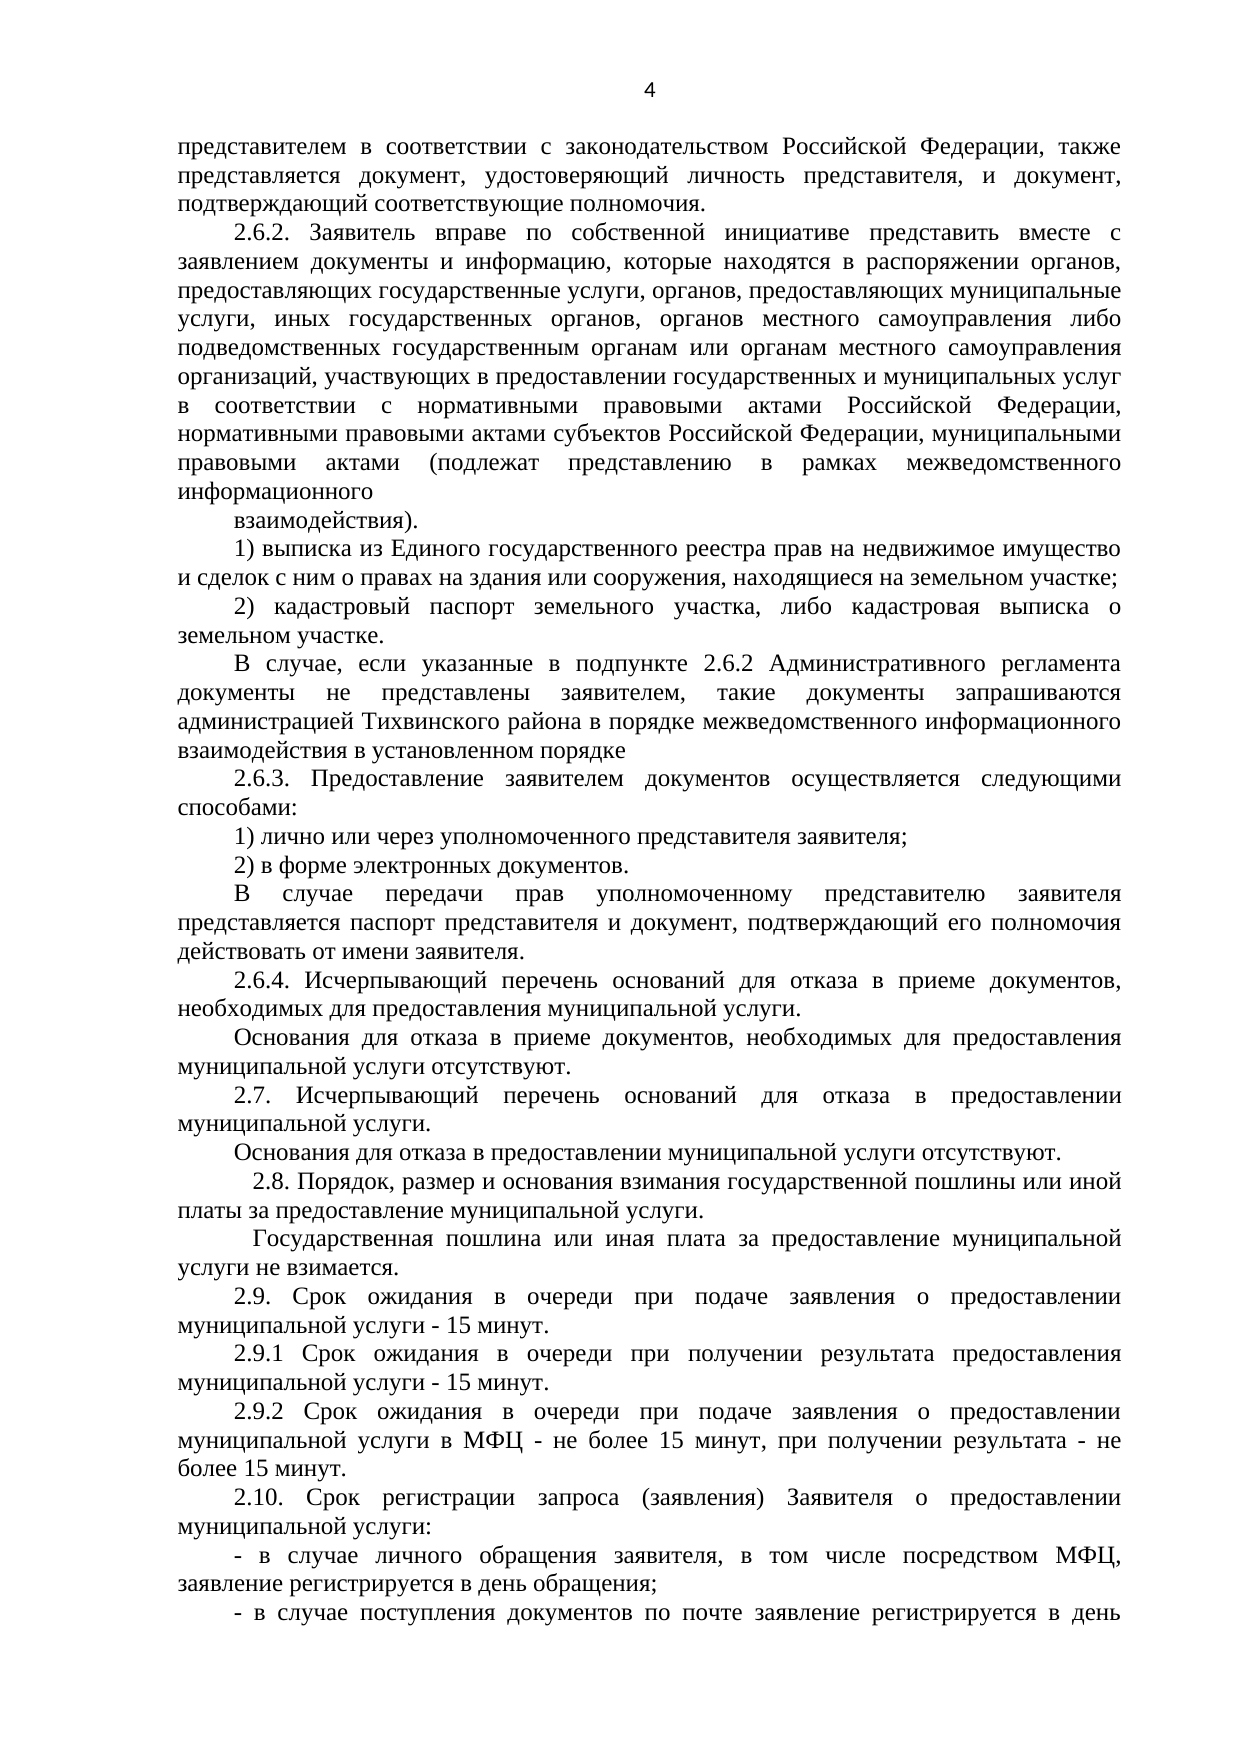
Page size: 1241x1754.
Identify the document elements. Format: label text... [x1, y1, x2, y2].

text взаимодействия). [177, 505, 1122, 533]
text 2.6.2. Заявитель вправе по собственной инициативе представить вместе с заявлением документы и информацию, которые находятся в распоряжении органов, предоставляющих государственные услуги, органов, предоставляющих муниципальные услуги, иных государственных органов, органов местного самоуправления либо подведомственных государственным органам или органам местного самоуправления организаций, участвующих в предоставлении государственных и муниципальных услуг в соответствии с нормативными правовыми актами Российской Федерации, нормативными правовыми актами субъектов Российской Федерации, муниципальными правовыми актами (подлежат представлению в рамках межведомственного информационного [177, 217, 1122, 505]
text 2.8. Порядок, размер и основания взимания государственной пошлины или иной платы за предоставление муниципальной услуги. [177, 1166, 1122, 1223]
text 2.6.4. Исчерпывающий перечень оснований для отказа в приеме документов, необходимых для предоставления муниципальной услуги. [177, 965, 1122, 1022]
text Государственная пошлина или иная плата за предоставление муниципальной услуги не взимается. [177, 1223, 1122, 1281]
text Основания для отказа в предоставлении муниципальной услуги отсутствуют. [177, 1137, 1122, 1166]
text 1) лично или через уполномоченного представителя заявителя; [177, 821, 1122, 850]
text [177, 1597, 1122, 1626]
text В случае, если указанные в подпункте 2.6.2 Административного регламента документы не представлены заявителем, такие документы запрашиваются администрацией Тихвинского района в порядке межведомственного информационного взаимодействия в установленном порядке [177, 648, 1122, 763]
text 1) выписка из Единого государственного реестра прав на недвижимое имущество и сделок с ним о правах на здания или сооружения, находящиеся на земельном участке; [177, 533, 1122, 591]
text 2.9. Срок ожидания в очереди при подаче заявления о предоставлении муниципальной услуги - 15 минут. [177, 1281, 1122, 1338]
text 2) кадастровый паспорт земельного участка, либо кадастровая выписка о земельном участке. [177, 591, 1122, 648]
text В случае передачи прав уполномоченному представителю заявителя представляется паспорт представителя и документ, подтверждающий его полномочия действовать от имени заявителя. [177, 878, 1122, 965]
text - в случае личного обращения заявителя, в том числе посредством МФЦ, заявление регистрируется в день обращения; [177, 1540, 1122, 1597]
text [177, 131, 1122, 217]
text Основания для отказа в приеме документов, необходимых для предоставления муниципальной услуги отсутствуют. [177, 1022, 1122, 1080]
text 2.7. Исчерпывающий перечень оснований для отказа в предоставлении муниципальной услуги. [177, 1080, 1122, 1137]
text 2.10. Срок регистрации запроса (заявления) Заявителя о предоставлении муниципальной услуги: [177, 1482, 1122, 1540]
text 2.6.3. Предоставление заявителем документов осуществляется следующими способами: [177, 763, 1122, 821]
text 2.9.1 Срок ожидания в очереди при получении результата предоставления муниципальной услуги - 15 минут. [177, 1338, 1122, 1396]
text 2.9.2 Срок ожидания в очереди при подаче заявления о предоставлении муниципальной услуги в МФЦ - не более 15 минут, при получении результата - не более 15 минут. [177, 1396, 1122, 1482]
text 2) в форме электронных документов. [177, 850, 1122, 878]
